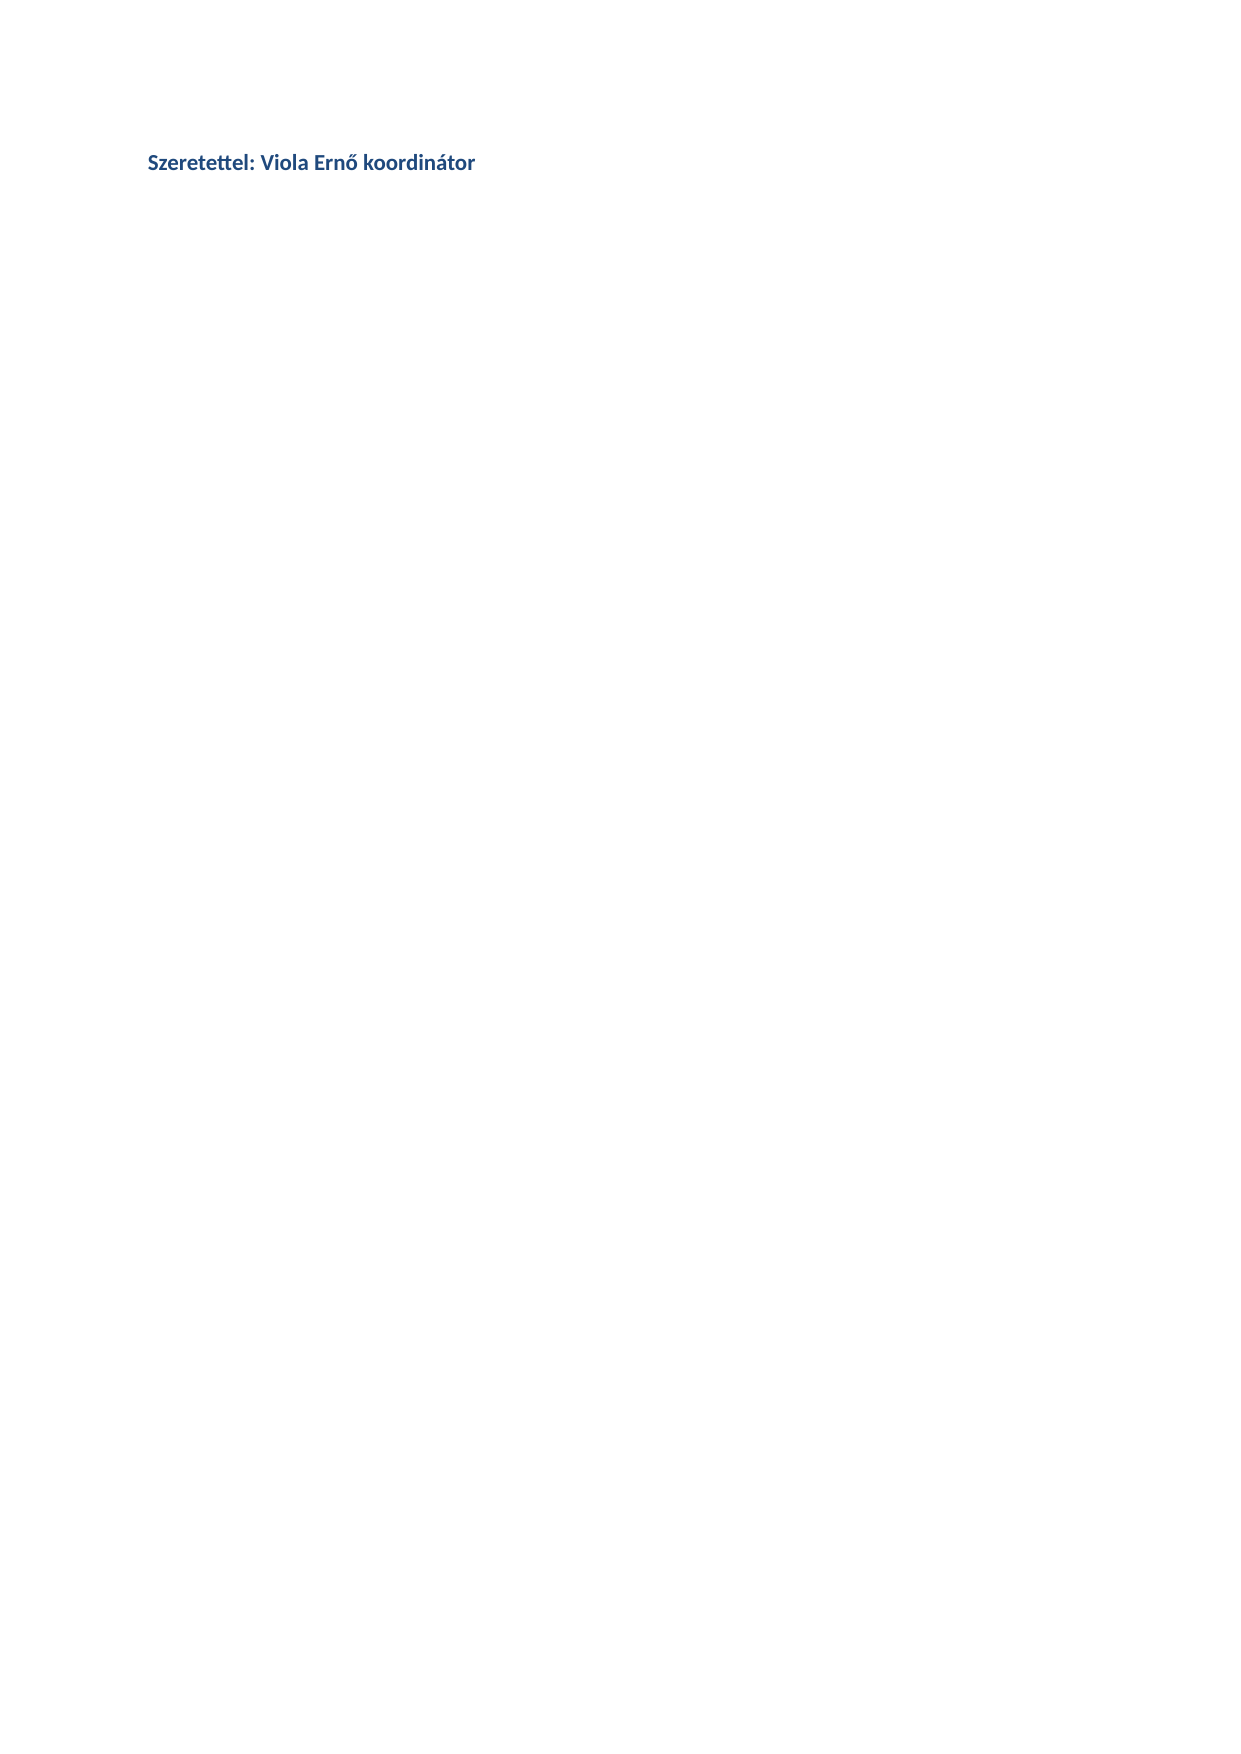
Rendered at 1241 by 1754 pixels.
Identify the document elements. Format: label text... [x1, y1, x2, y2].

text Szeretettel: Viola Ernő koordinátor [148, 148, 1093, 176]
